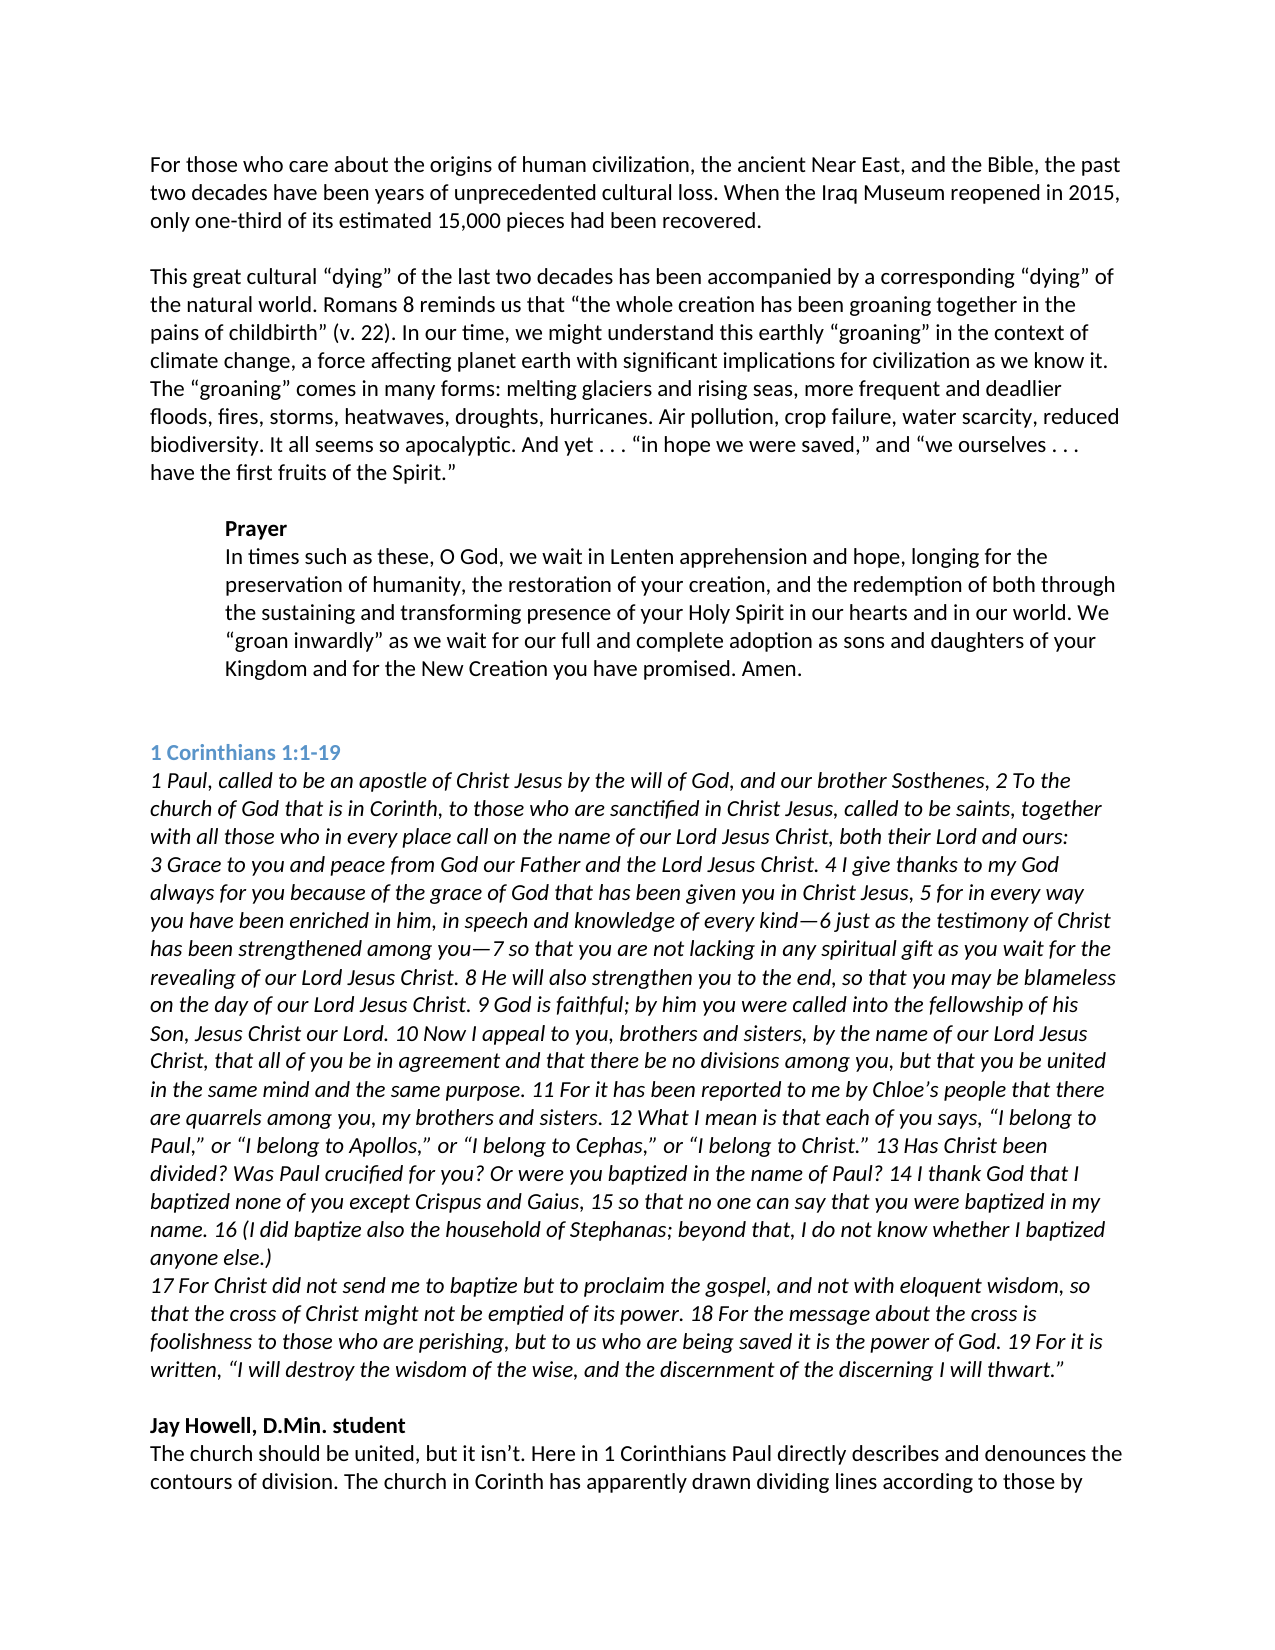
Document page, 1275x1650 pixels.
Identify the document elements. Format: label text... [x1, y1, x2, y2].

text Jay Howell, D.Min. student [150, 1411, 1125, 1439]
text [150, 1439, 1125, 1495]
text 1 Paul, called to be an apostle of Christ Jesus by the will of God, and our brother Sosthenes, 2 To the church of God that is in Corinth, to those who are sanctified in Christ Jesus, called to be saints, together with all those who in every place call on the name of our Lord Jesus Christ, both their Lord and ours: 3 Grace to you and peace from God our Father and the Lord Jesus Christ. 4 I give thanks to my God always for you because of the grace of God that has been given you in Christ Jesus, 5 for in every way you have been enriched in him, in speech and knowledge of every kind—6 just as the testimony of Christ has been strengthened among you—7 so that you are not lacking in any spiritual gift as you wait for the revealing of our Lord Jesus Christ. 8 He will also strengthen you to the end, so that you may be blameless on the day of our Lord Jesus Christ. 9 God is faithful; by him you were called into the fellowship of his Son, Jesus Christ our Lord. 10 Now I appeal to you, brothers and sisters, by the name of our Lord Jesus Christ, that all of you be in agreement and that there be no divisions among you, but that you be united in the same mind and the same purpose. 11 For it has been reported to me by Chloe’s people that there are quarrels among you, my brothers and sisters. 12 What I mean is that each of you says, “I belong to Paul,” or “I belong to Apollos,” or “I belong to Cephas,” or “I belong to Christ.” 13 Has Christ been divided? Was Paul crucified for you? Or were you baptized in the name of Paul? 14 I thank God that I baptized none of you except Crispus and Gaius, 15 so that no one can say that you were baptized in my name. 16 (I did baptize also the household of Stephanas; beyond that, I do not know whether I baptized anyone else.) 17 For Christ did not send me to baptize but to proclaim the gospel, and not with eloquent wisdom, so that the cross of Christ might not be emptied of its power. 18 For the message about the cross is foolishness to those who are perishing, but to us who are being saved it is the power of God. 19 For it is written, “I will destroy the wisdom of the wise, and the discernment of the discerning I will thwart.” [150, 766, 1125, 1383]
text Prayer [225, 514, 1125, 542]
text In times such as these, O God, we wait in Lenten apprehension and hope, longing for the preservation of humanity, the restoration of your creation, and the redemption of both through the sustaining and transforming presence of your Holy Spirit in our hearts and in our world. We “groan inwardly” as we wait for our full and complete adoption as sons and daughters of your Kingdom and for the New Creation you have promised. Amen. [225, 542, 1125, 682]
text 1 Corinthians 1:1-19 [150, 738, 1125, 766]
text For those who care about the origins of human civilization, the ancient Near East, and the Bible, the past two decades have been years of unprecedented cultural loss. When the Iraq Museum reopened in 2015, only one-third of its estimated 15,000 pieces had been recovered. [150, 150, 1125, 234]
text This great cultural “dying” of the last two decades has been accompanied by a corresponding “dying” of the natural world. Romans 8 reminds us that “the whole creation has been groaning together in the pains of childbirth” (v. 22). In our time, we might understand this earthly “groaning” in the context of climate change, a force affecting planet earth with significant implications for civilization as we know it. The “groaning” comes in many forms: melting glaciers and rising seas, more frequent and deadlier floods, fires, storms, heatwaves, droughts, hurricanes. Air pollution, crop failure, water scarcity, reduced biodiversity. It all seems so apocalyptic. And yet . . . “in hope we were saved,” and “we ourselves . . . have the first fruits of the Spirit.” [150, 262, 1125, 486]
